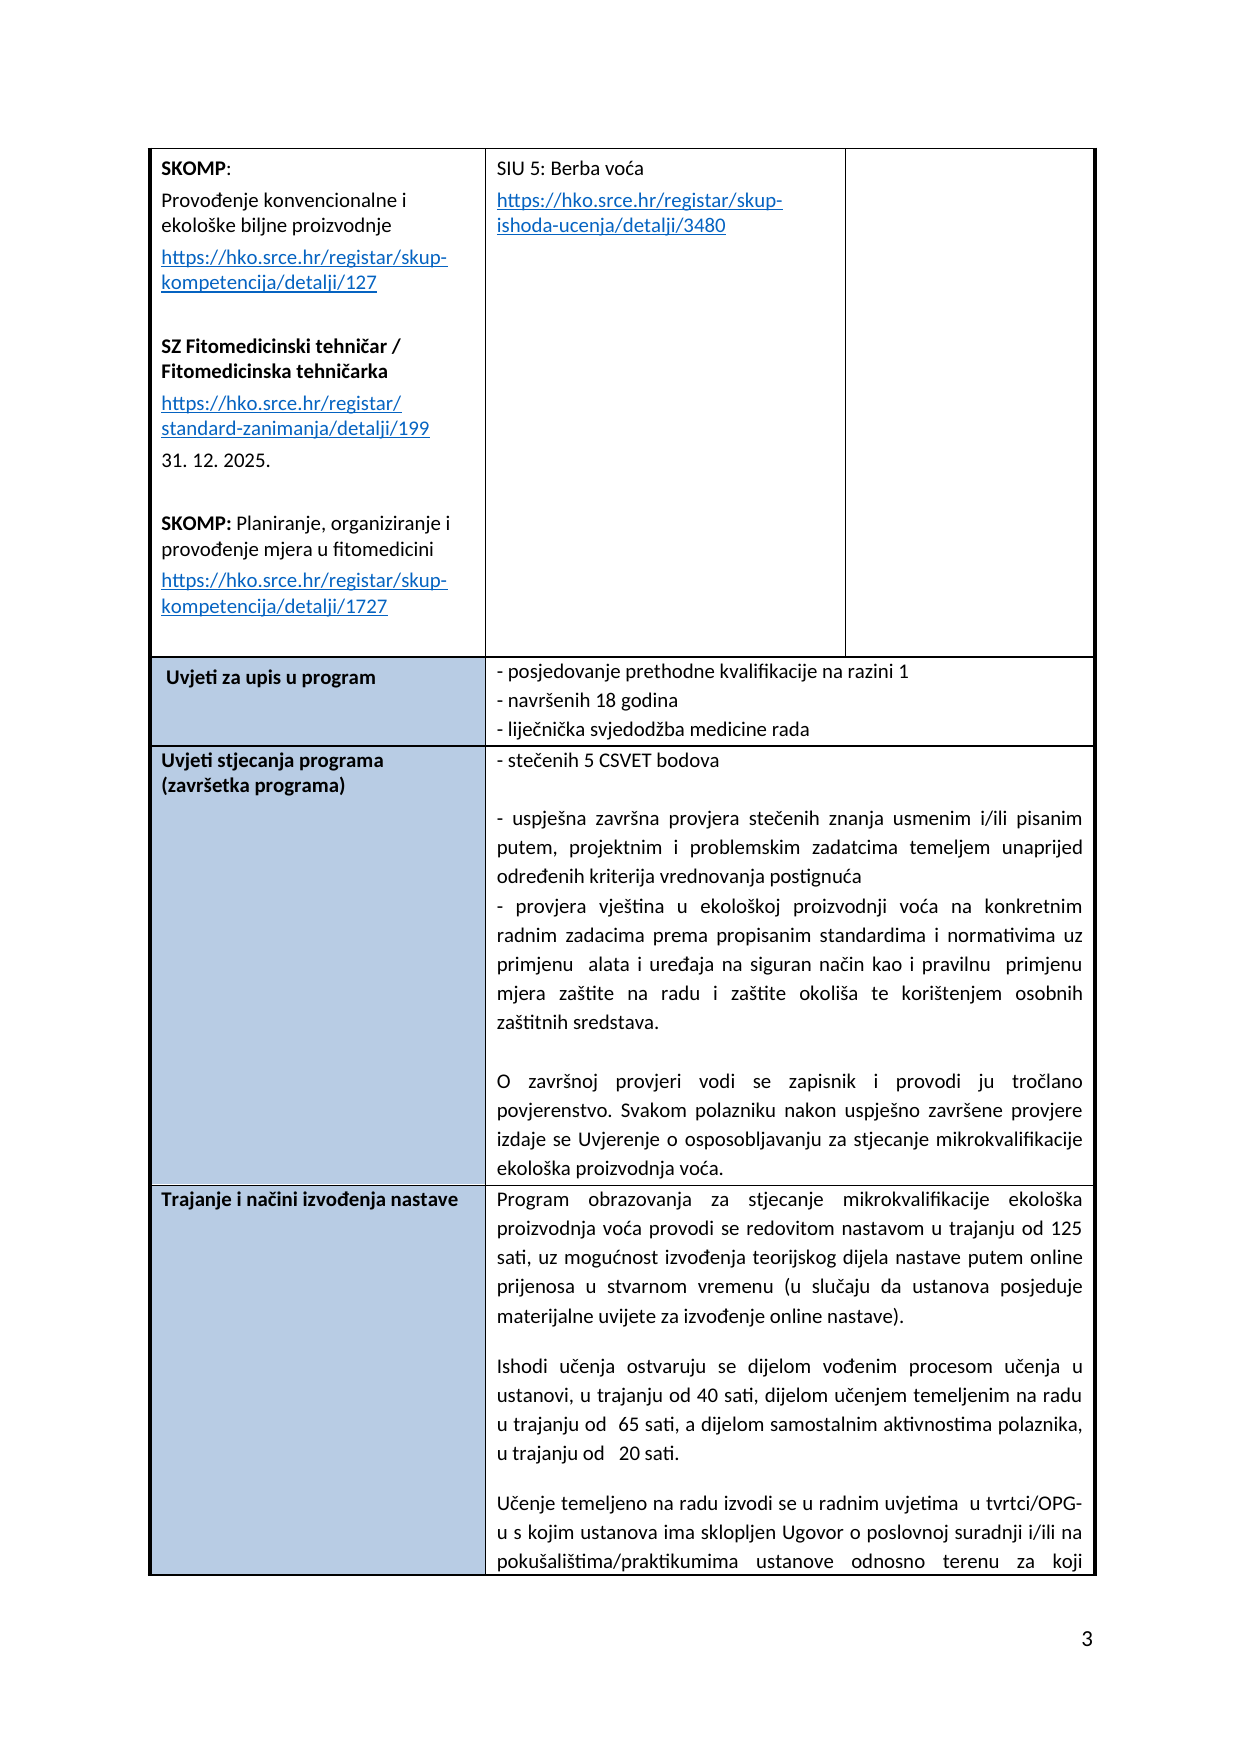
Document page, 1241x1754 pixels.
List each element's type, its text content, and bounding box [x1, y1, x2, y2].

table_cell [486, 1186, 1093, 1574]
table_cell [152, 149, 485, 656]
table_cell [846, 149, 1093, 656]
table_cell Uvjeti za upis u program [152, 658, 485, 745]
table_cell Uvjeti stjecanja programa (završetka programa) [152, 747, 485, 1184]
table_cell - posjedovanje prethodne kvalifikacije na razini 1 - navršenih 18 godina - liječnička svjedodžba medicine rada [486, 658, 1093, 745]
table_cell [486, 149, 845, 656]
table_cell - stečenih 5 CSVET bodova - uspješna završna provjera stečenih znanja usmenim i/ili pisanim putem, projektnim i problemskim zadatcima temeljem unaprijed određenih kriterija vrednovanja postignuća - provjera vještina u ekološkoj proizvodnji voća na konkretnim radnim zadacima prema propisanim standardima i normativima uz primjenu alata i uređaja na siguran način kao i pravilnu primjenu mjera zaštite na radu i zaštite okoliša te korištenjem osobnih zaštitnih sredstava. O završnoj provjeri vodi se zapisnik i provodi ju tročlano povjerenstvo. Svakom polazniku nakon uspješno završene provjere izdaje se Uvjerenje o osposobljavanju za stjecanje mikrokvalifikacije ekološka proizvodnja voća. [486, 747, 1093, 1184]
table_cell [152, 1186, 485, 1574]
